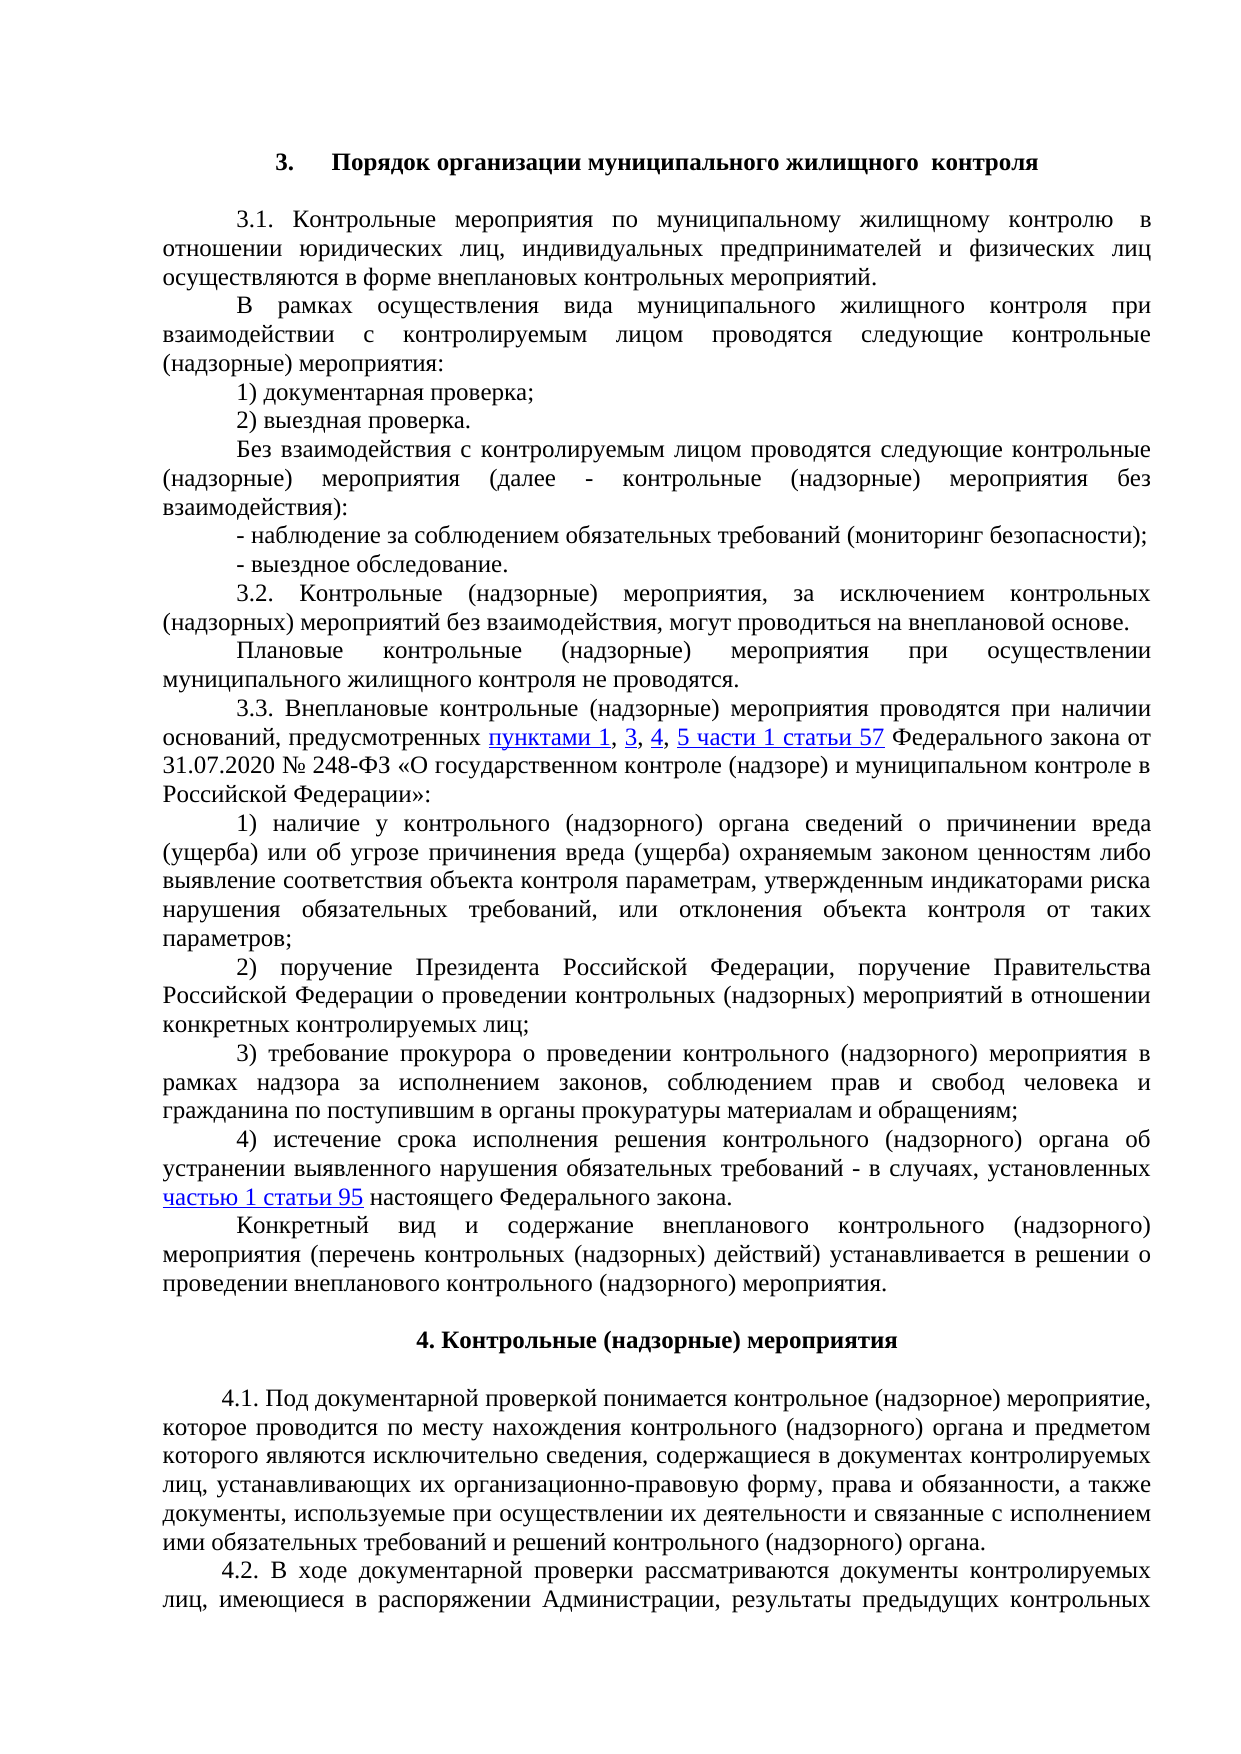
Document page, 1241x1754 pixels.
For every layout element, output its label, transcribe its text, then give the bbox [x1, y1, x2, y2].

text 3. Порядок организации муниципального жилищного контроля [162, 147, 1152, 176]
text 2) поручение Президента Российской Федерации, поручение Правительства Российской Федерации о проведении контрольных (надзорных) мероприятий в отношении конкретных контролируемых лиц; [162, 952, 1152, 1038]
text Конкретный вид и содержание внепланового контрольного (надзорного) мероприятия (перечень контрольных (надзорных) действий) устанавливается в решении о проведении внепланового контрольного (надзорного) мероприятия. [162, 1211, 1152, 1297]
text В рамках осуществления вида муниципального жилищного контроля при взаимодействии с контролируемым лицом проводятся следующие контрольные (надзорные) мероприятия: [162, 291, 1152, 377]
text 4.1. Под документарной проверкой понимается контрольное (надзорное) мероприятие, которое проводится по месту нахождения контрольного (надзорного) органа и предметом которого являются исключительно сведения, содержащиеся в документах контролируемых лиц, устанавливающих их организационно-правовую форму, права и обязанности, а также документы, используемые при осуществлении их деятельности и связанные с исполнением ими обязательных требований и решений контрольного (надзорного) органа. [162, 1383, 1152, 1556]
text 4) истечение срока исполнения решения контрольного (надзорного) органа об устранении выявленного нарушения обязательных требований - в случаях, установленных частью 1 статьи 95 настоящего Федерального закона. [162, 1124, 1152, 1211]
text - наблюдение за соблюдением обязательных требований (мониторинг безопасности); [162, 521, 1152, 549]
text 3.3. Внеплановые контрольные (надзорные) мероприятия проводятся при наличии оснований, предусмотренных пунктами 1, 3, 4, 5 части 1 статьи 57 Федерального закона от 31.07.2020 № 248-ФЗ «О государственном контроле (надзоре) и муниципальном контроле в Российской Федерации»: [162, 693, 1152, 808]
text 4. Контрольные (надзорные) мероприятия [162, 1326, 1152, 1354]
text - выездное обследование. [162, 549, 1152, 578]
text 3.1. Контрольные мероприятия по муниципальному жилищному контролю в отношении юридических лиц, индивидуальных предпринимателей и физических лиц осуществляются в форме внеплановых контрольных мероприятий. [162, 204, 1152, 291]
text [162, 1556, 1152, 1613]
text 3) требование прокурора о проведении контрольного (надзорного) мероприятия в рамках надзора за исполнением законов, соблюдением прав и свобод человека и гражданина по поступившим в органы прокуратуры материалам и обращениям; [162, 1038, 1152, 1124]
text Без взаимодействия с контролируемым лицом проводятся следующие контрольные (надзорные) мероприятия (далее - контрольные (надзорные) мероприятия без взаимодействия): [162, 434, 1152, 521]
text 1) наличие у контрольного (надзорного) органа сведений о причинении вреда (ущерба) или об угрозе причинения вреда (ущерба) охраняемым законом ценностям либо выявление соответствия объекта контроля параметрам, утвержденным индикаторами риска нарушения обязательных требований, или отклонения объекта контроля от таких параметров; [162, 808, 1152, 952]
text 2) выездная проверка. [162, 406, 1152, 434]
text 3.2. Контрольные (надзорные) мероприятия, за исключением контрольных (надзорных) мероприятий без взаимодействия, могут проводиться на внеплановой основе. [162, 578, 1152, 636]
text Плановые контрольные (надзорные) мероприятия при осуществлении муниципального жилищного контроля не проводятся. [162, 636, 1152, 693]
text 1) документарная проверка; [162, 377, 1152, 406]
